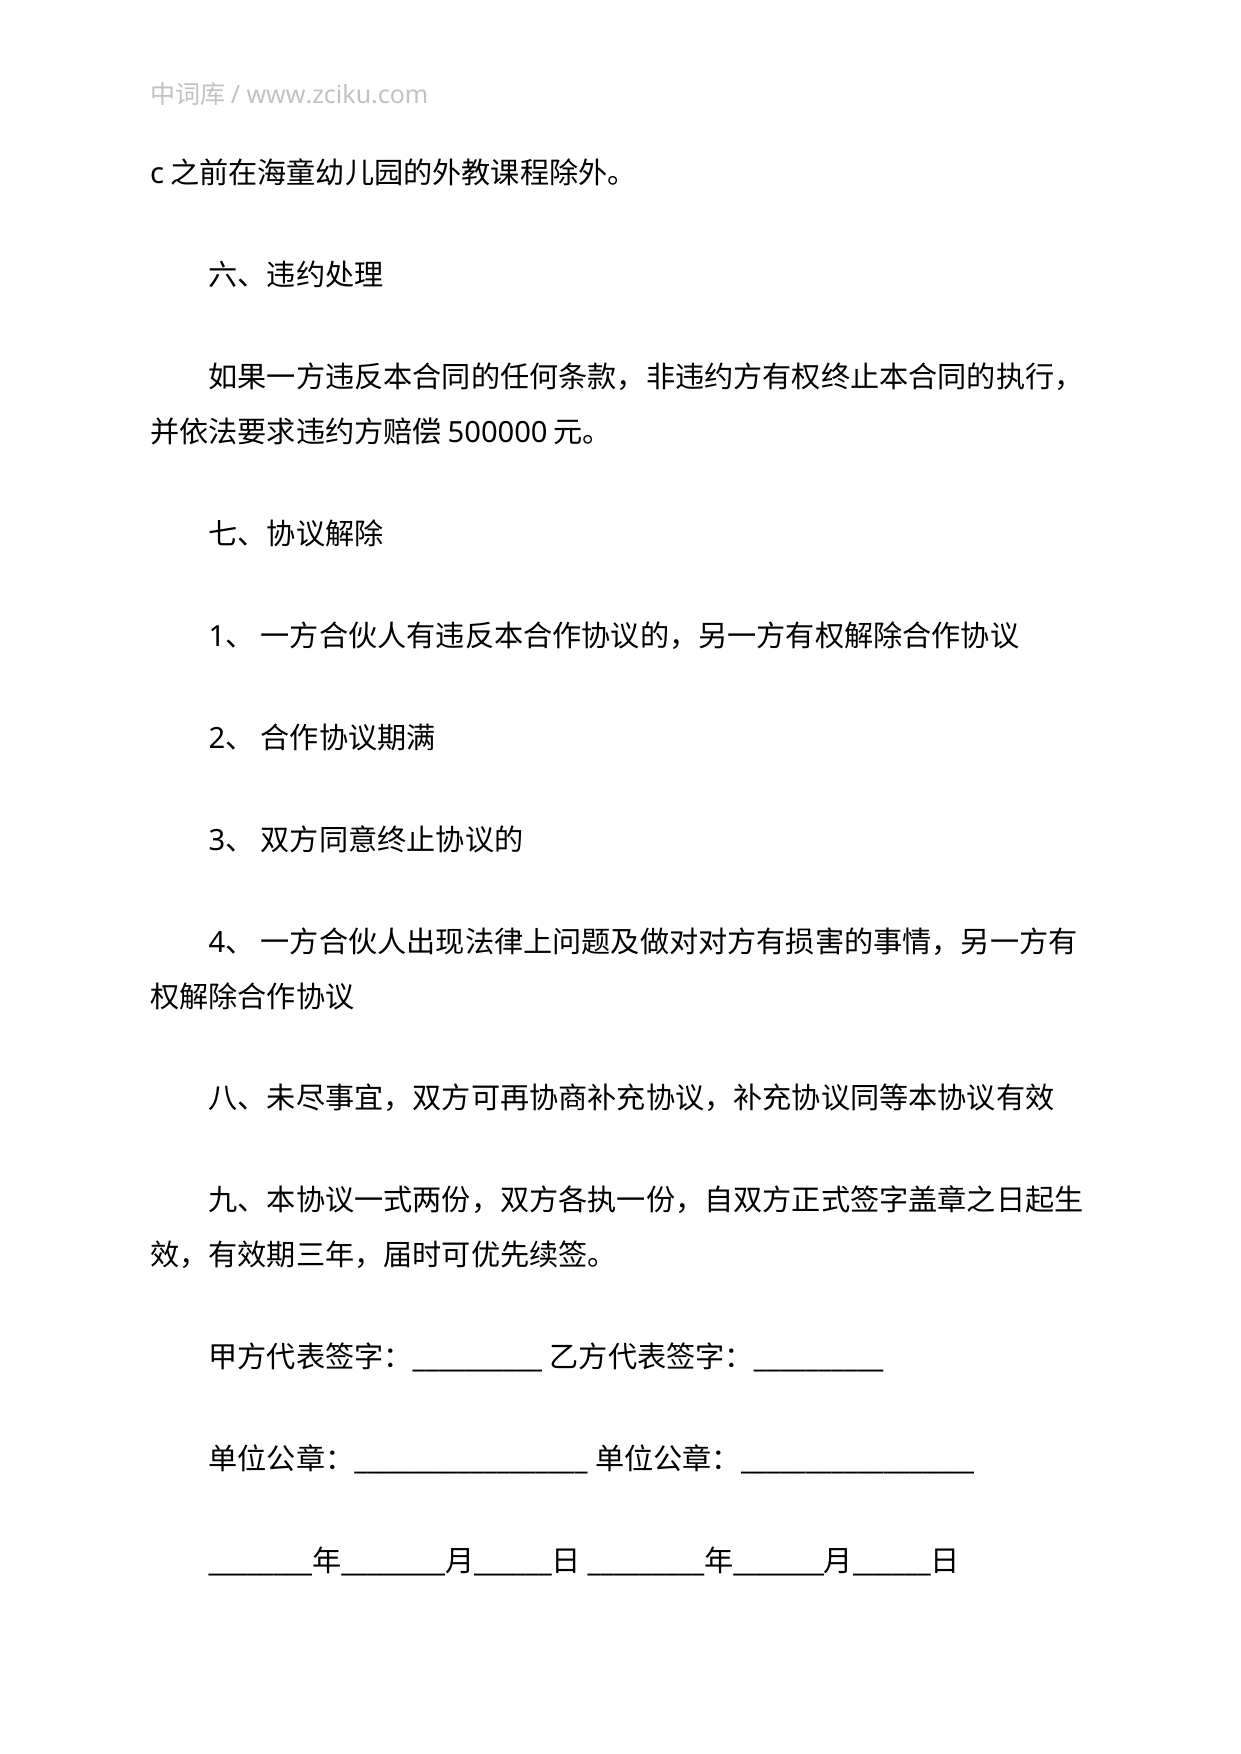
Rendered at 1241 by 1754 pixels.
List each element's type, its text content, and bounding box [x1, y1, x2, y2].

text 单位公章：__________________ 单位公章：__________________ [150, 1436, 1090, 1478]
text 如果一方违反本合同的任何条款，非违约方有权终止本合同的执行，并依法要求违约方赔偿500000元。 [150, 354, 1090, 451]
text 甲方代表签字：__________ 乙方代表签字：__________ [150, 1333, 1090, 1376]
text 2、 合作协议期满 [150, 714, 1090, 757]
text 六、违约处理 [150, 252, 1090, 294]
text ________年________月______日 _________年_______月______日 [150, 1537, 1090, 1580]
text 九、本协议一式两份，双方各执一份，自双方正式签字盖章之日起生效，有效期三年，届时可优先续签。 [150, 1177, 1090, 1274]
text 3、 双方同意终止协议的 [150, 816, 1090, 859]
text 1、 一方合伙人有违反本合作协议的，另一方有权解除合作协议 [150, 612, 1090, 655]
text 4、 一方合伙人出现法律上问题及做对对方有损害的事情，另一方有权解除合作协议 [150, 918, 1090, 1016]
text 八、未尽事宜，双方可再协商补充协议，补充协议同等本协议有效 [150, 1075, 1090, 1117]
text 七、协议解除 [150, 511, 1090, 553]
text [150, 150, 1090, 192]
